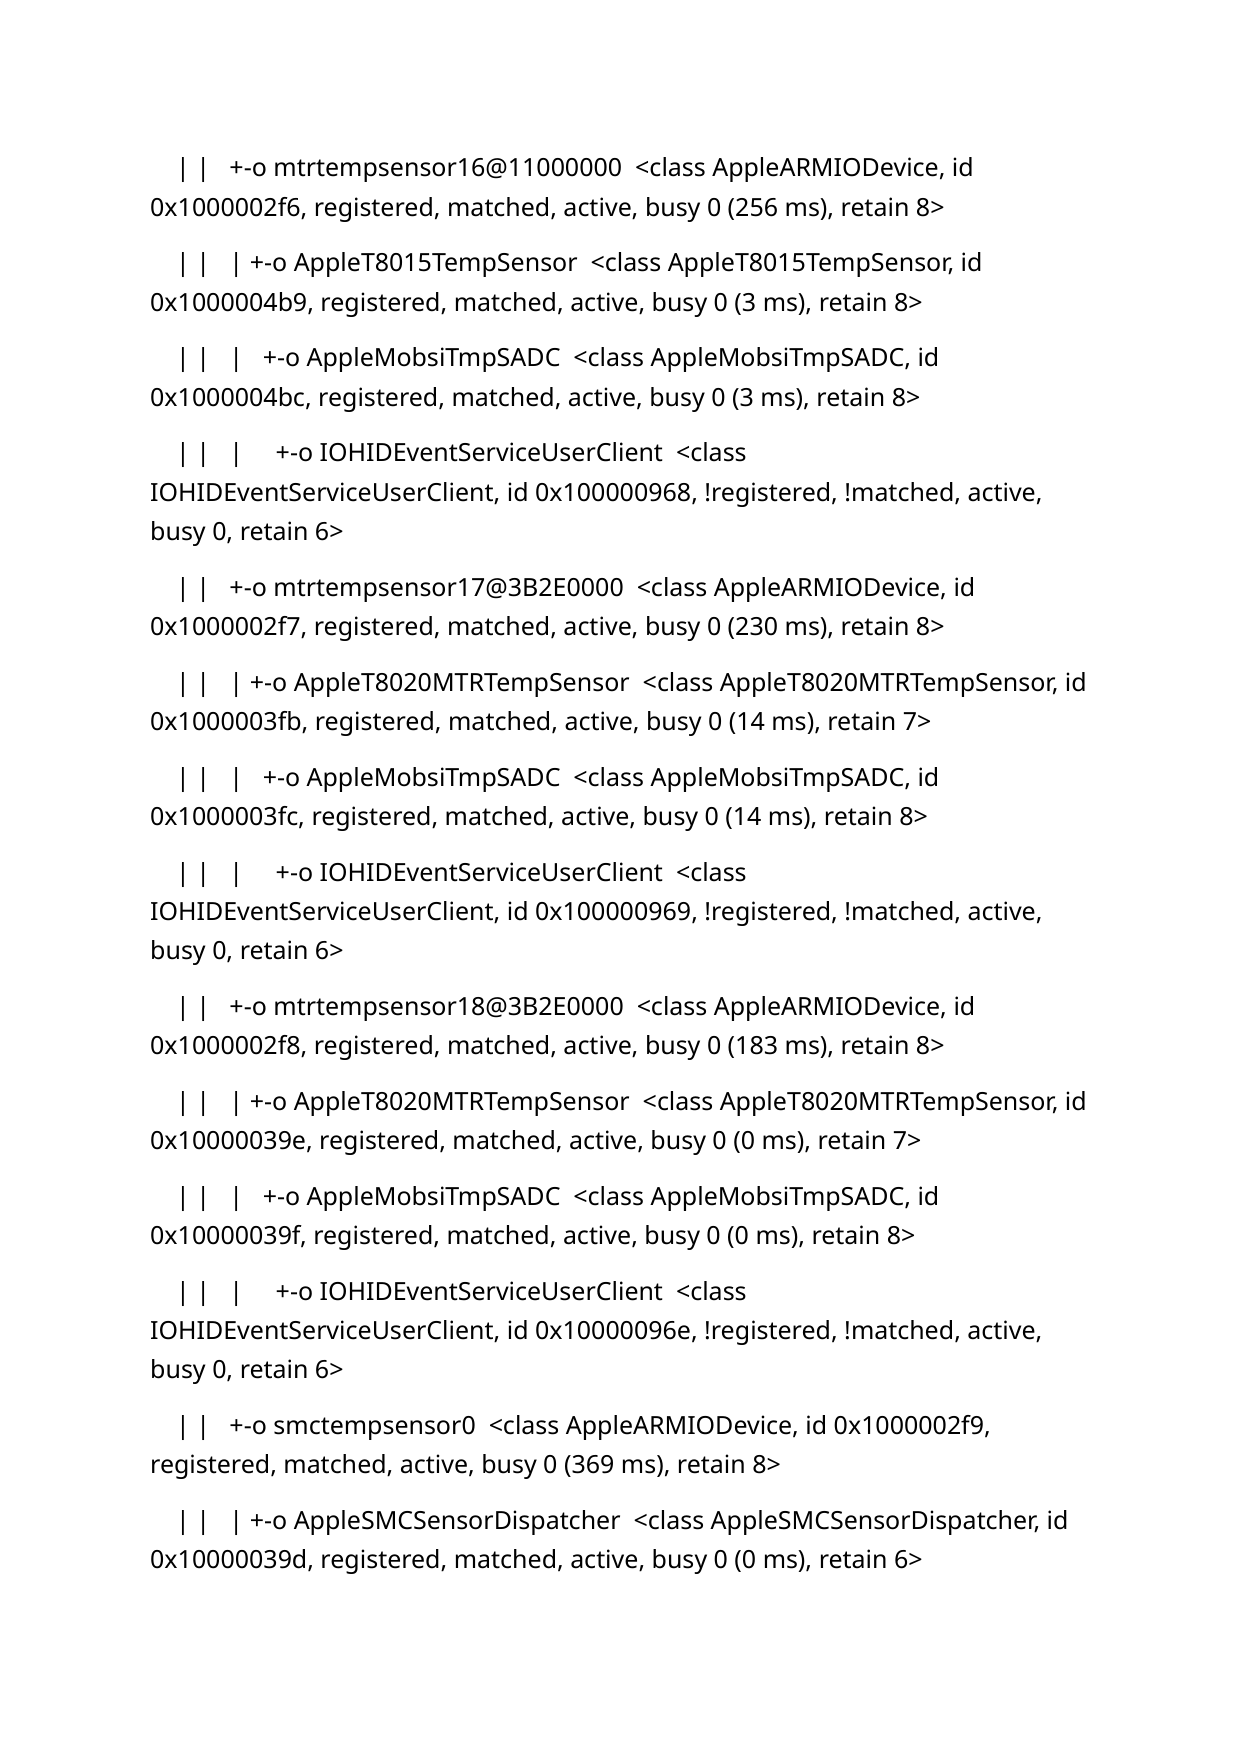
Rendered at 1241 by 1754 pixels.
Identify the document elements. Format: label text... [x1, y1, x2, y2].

text | | | +-o IOHIDEventServiceUserClient <class IOHIDEventServiceUserClient, id 0x100000969, !registered, !matched, active, busy 0, retain 6> [150, 854, 1090, 967]
text | | | +-o AppleT8020MTRTempSensor <class AppleT8020MTRTempSensor, id 0x1000003fb, registered, matched, active, busy 0 (14 ms), retain 7> [150, 664, 1090, 737]
text | | +-o mtrtempsensor16@11000000 <class AppleARMIODevice, id 0x1000002f6, registered, matched, active, busy 0 (256 ms), retain 8> [150, 150, 1090, 223]
text | | +-o mtrtempsensor17@3B2E0000 <class AppleARMIODevice, id 0x1000002f7, registered, matched, active, busy 0 (230 ms), retain 8> [150, 569, 1090, 642]
text | | | +-o IOHIDEventServiceUserClient <class IOHIDEventServiceUserClient, id 0x10000096e, !registered, !matched, active, busy 0, retain 6> [150, 1273, 1090, 1386]
text | | | +-o AppleMobsiTmpSADC <class AppleMobsiTmpSADC, id 0x1000004bc, registered, matched, active, busy 0 (3 ms), retain 8> [150, 340, 1090, 413]
text | | | +-o AppleSMCSensorDispatcher <class AppleSMCSensorDispatcher, id 0x10000039d, registered, matched, active, busy 0 (0 ms), retain 6> [150, 1502, 1090, 1576]
text | | | +-o AppleMobsiTmpSADC <class AppleMobsiTmpSADC, id 0x1000003fc, registered, matched, active, busy 0 (14 ms), retain 8> [150, 759, 1090, 832]
text | | | +-o IOHIDEventServiceUserClient <class IOHIDEventServiceUserClient, id 0x100000968, !registered, !matched, active, busy 0, retain 6> [150, 435, 1090, 547]
text | | +-o mtrtempsensor18@3B2E0000 <class AppleARMIODevice, id 0x1000002f8, registered, matched, active, busy 0 (183 ms), retain 8> [150, 988, 1090, 1062]
text | | +-o smctempsensor0 <class AppleARMIODevice, id 0x1000002f9, registered, matched, active, busy 0 (369 ms), retain 8> [150, 1407, 1090, 1481]
text | | | +-o AppleMobsiTmpSADC <class AppleMobsiTmpSADC, id 0x10000039f, registered, matched, active, busy 0 (0 ms), retain 8> [150, 1178, 1090, 1252]
text | | | +-o AppleT8020MTRTempSensor <class AppleT8020MTRTempSensor, id 0x10000039e, registered, matched, active, busy 0 (0 ms), retain 7> [150, 1083, 1090, 1157]
text | | | +-o AppleT8015TempSensor <class AppleT8015TempSensor, id 0x1000004b9, registered, matched, active, busy 0 (3 ms), retain 8> [150, 245, 1090, 318]
